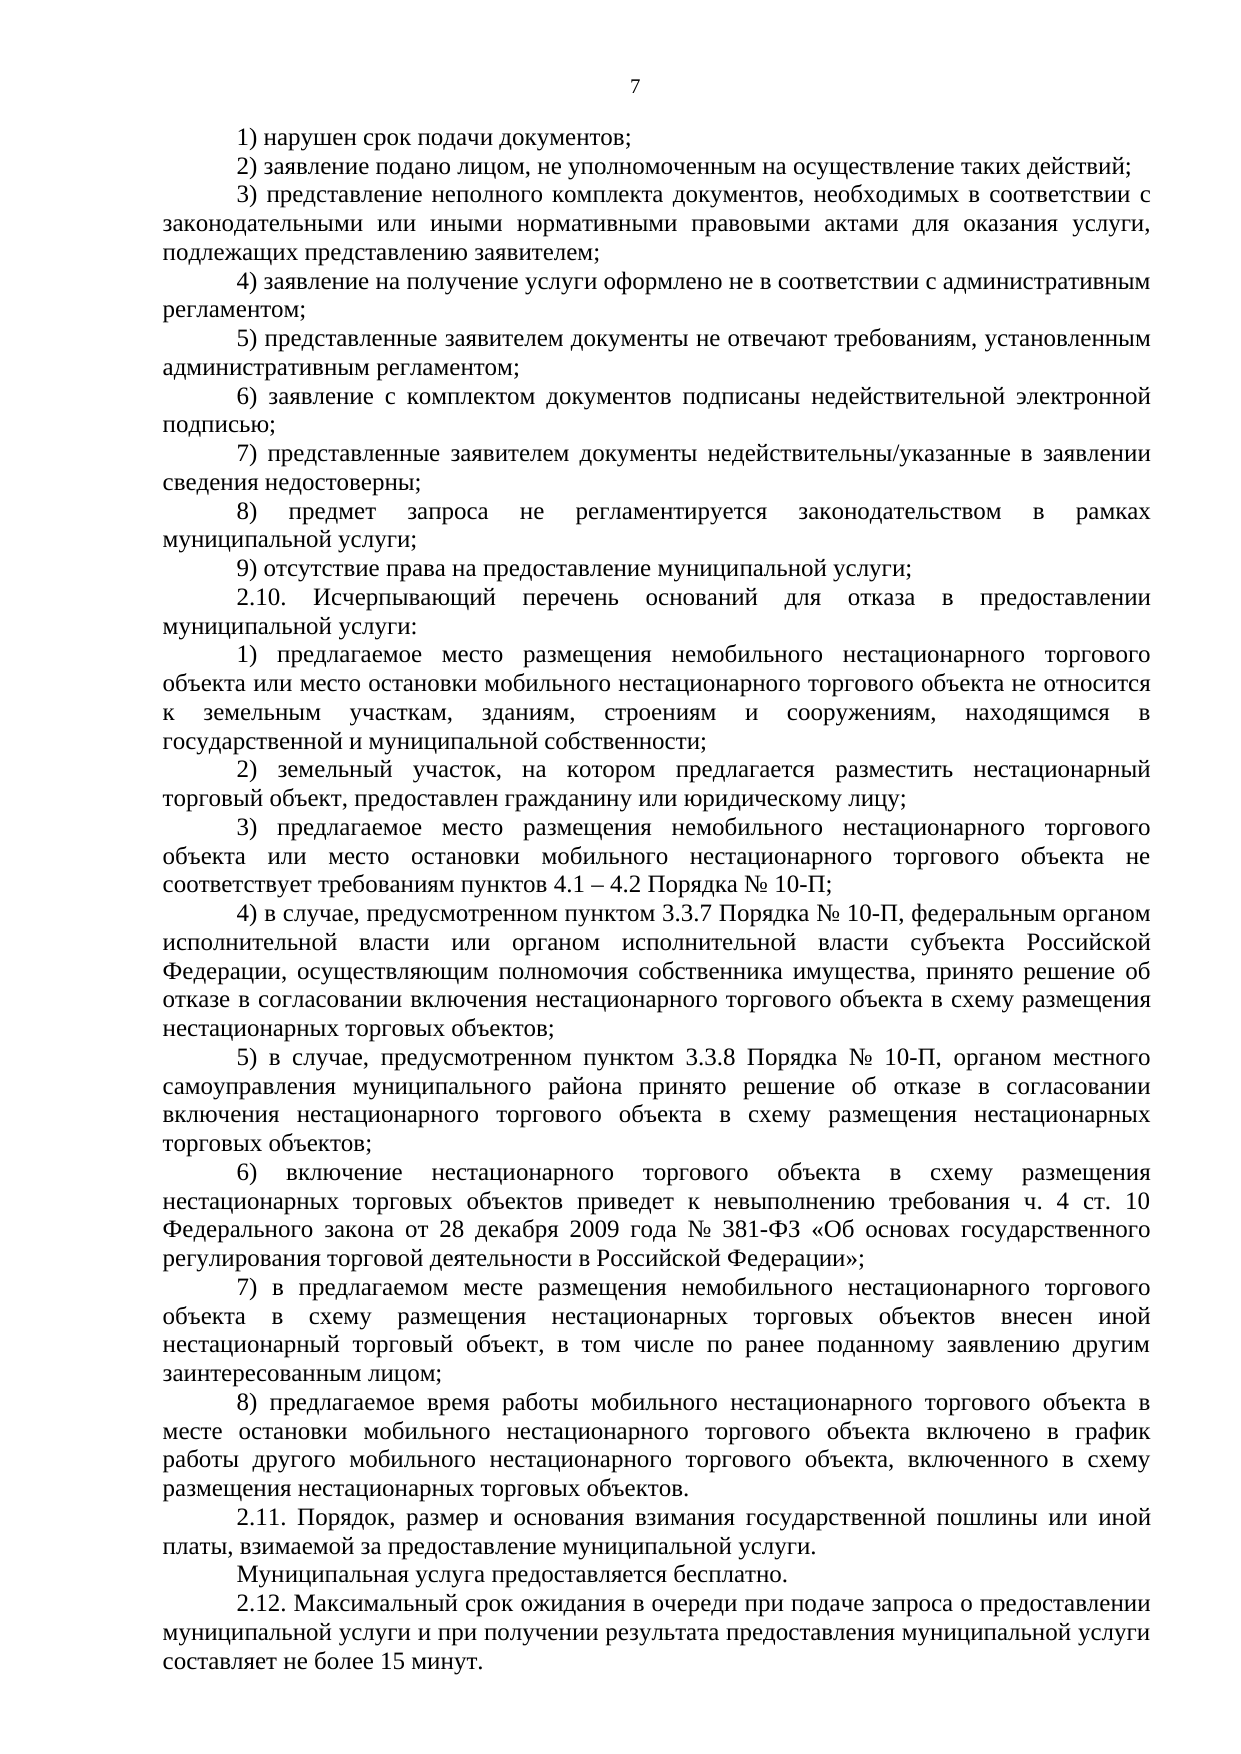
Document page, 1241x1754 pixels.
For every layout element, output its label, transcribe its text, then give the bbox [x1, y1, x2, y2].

text 8) предмет запроса не регламентируется законодательством в рамках муниципальной услуги; [162, 496, 1152, 553]
text 5) представленные заявителем документы не отвечают требованиям, установленным административным регламентом; [162, 323, 1152, 381]
text Муниципальная услуга предоставляется бесплатно. [162, 1559, 1152, 1588]
text 8) предлагаемое время работы мобильного нестационарного торгового объекта в месте остановки мобильного нестационарного торгового объекта включено в график работы другого мобильного нестационарного торгового объекта, включенного в схему размещения нестационарных торговых объектов. [162, 1387, 1152, 1502]
text 3) представление неполного комплекта документов, необходимых в соответствии с законодательными или иными нормативными правовыми актами для оказания услуги, подлежащих представлению заявителем; [162, 179, 1152, 266]
text 2) заявление подано лицом, не уполномоченным на осуществление таких действий; [162, 151, 1152, 179]
text 7) в предлагаемом месте размещения немобильного нестационарного торгового объекта в схему размещения нестационарных торговых объектов внесен иной нестационарный торговый объект, в том числе по ранее поданному заявлению другим заинтересованным лицом; [162, 1272, 1152, 1387]
text 5) в случае, предусмотренном пунктом 3.3.8 Порядка № 10-П, органом местного самоуправления муниципального района принято решение об отказе в согласовании включения нестационарного торгового объекта в схему размещения нестационарных торговых объектов; [162, 1042, 1152, 1157]
text 1) нарушен срок подачи документов; [162, 122, 1152, 151]
text 2.12. Максимальный срок ожидания в очереди при подаче запроса о предоставлении муниципальной услуги и при получении результата предоставления муниципальной услуги составляет не более 15 минут. [162, 1588, 1152, 1674]
text 2.10. Исчерпывающий перечень оснований для отказа в предоставлении муниципальной услуги: [162, 582, 1152, 639]
text 4) заявление на получение услуги оформлено не в соответствии с административным регламентом; [162, 266, 1152, 323]
text 7) представленные заявителем документы недействительны/указанные в заявлении сведения недостоверны; [162, 438, 1152, 496]
text 2) земельный участок, на котором предлагается разместить нестационарный торговый объект, предоставлен гражданину или юридическому лицу; [162, 754, 1152, 812]
text 9) отсутствие права на предоставление муниципальной услуги; [162, 553, 1152, 582]
text 2.11. Порядок, размер и основания взимания государственной пошлины или иной платы, взимаемой за предоставление муниципальной услуги. [162, 1502, 1152, 1559]
text 6) заявление с комплектом документов подписаны недействительной электронной подписью; [162, 381, 1152, 438]
text 3) предлагаемое место размещения немобильного нестационарного торгового объекта или место остановки мобильного нестационарного торгового объекта не соответствует требованиям пунктов 4.1 – 4.2 Порядка № 10-П; [162, 812, 1152, 898]
text 1) предлагаемое место размещения немобильного нестационарного торгового объекта или место остановки мобильного нестационарного торгового объекта не относится к земельным участкам, зданиям, строениям и сооружениям, находящимся в государственной и муниципальной собственности; [162, 639, 1152, 754]
text 6) включение нестационарного торгового объекта в схему размещения нестационарных торговых объектов приведет к невыполнению требования ч. 4 ст. 10 Федерального закона от 28 декабря 2009 года № 381-ФЗ «Об основах государственного регулирования торговой деятельности в Российской Федерации»; [162, 1157, 1152, 1272]
text 4) в случае, предусмотренном пунктом 3.3.7 Порядка № 10-П, федеральным органом исполнительной власти или органом исполнительной власти субъекта Российской Федерации, осуществляющим полномочия собственника имущества, принято решение об отказе в согласовании включения нестационарного торгового объекта в схему размещения нестационарных торговых объектов; [162, 898, 1152, 1042]
